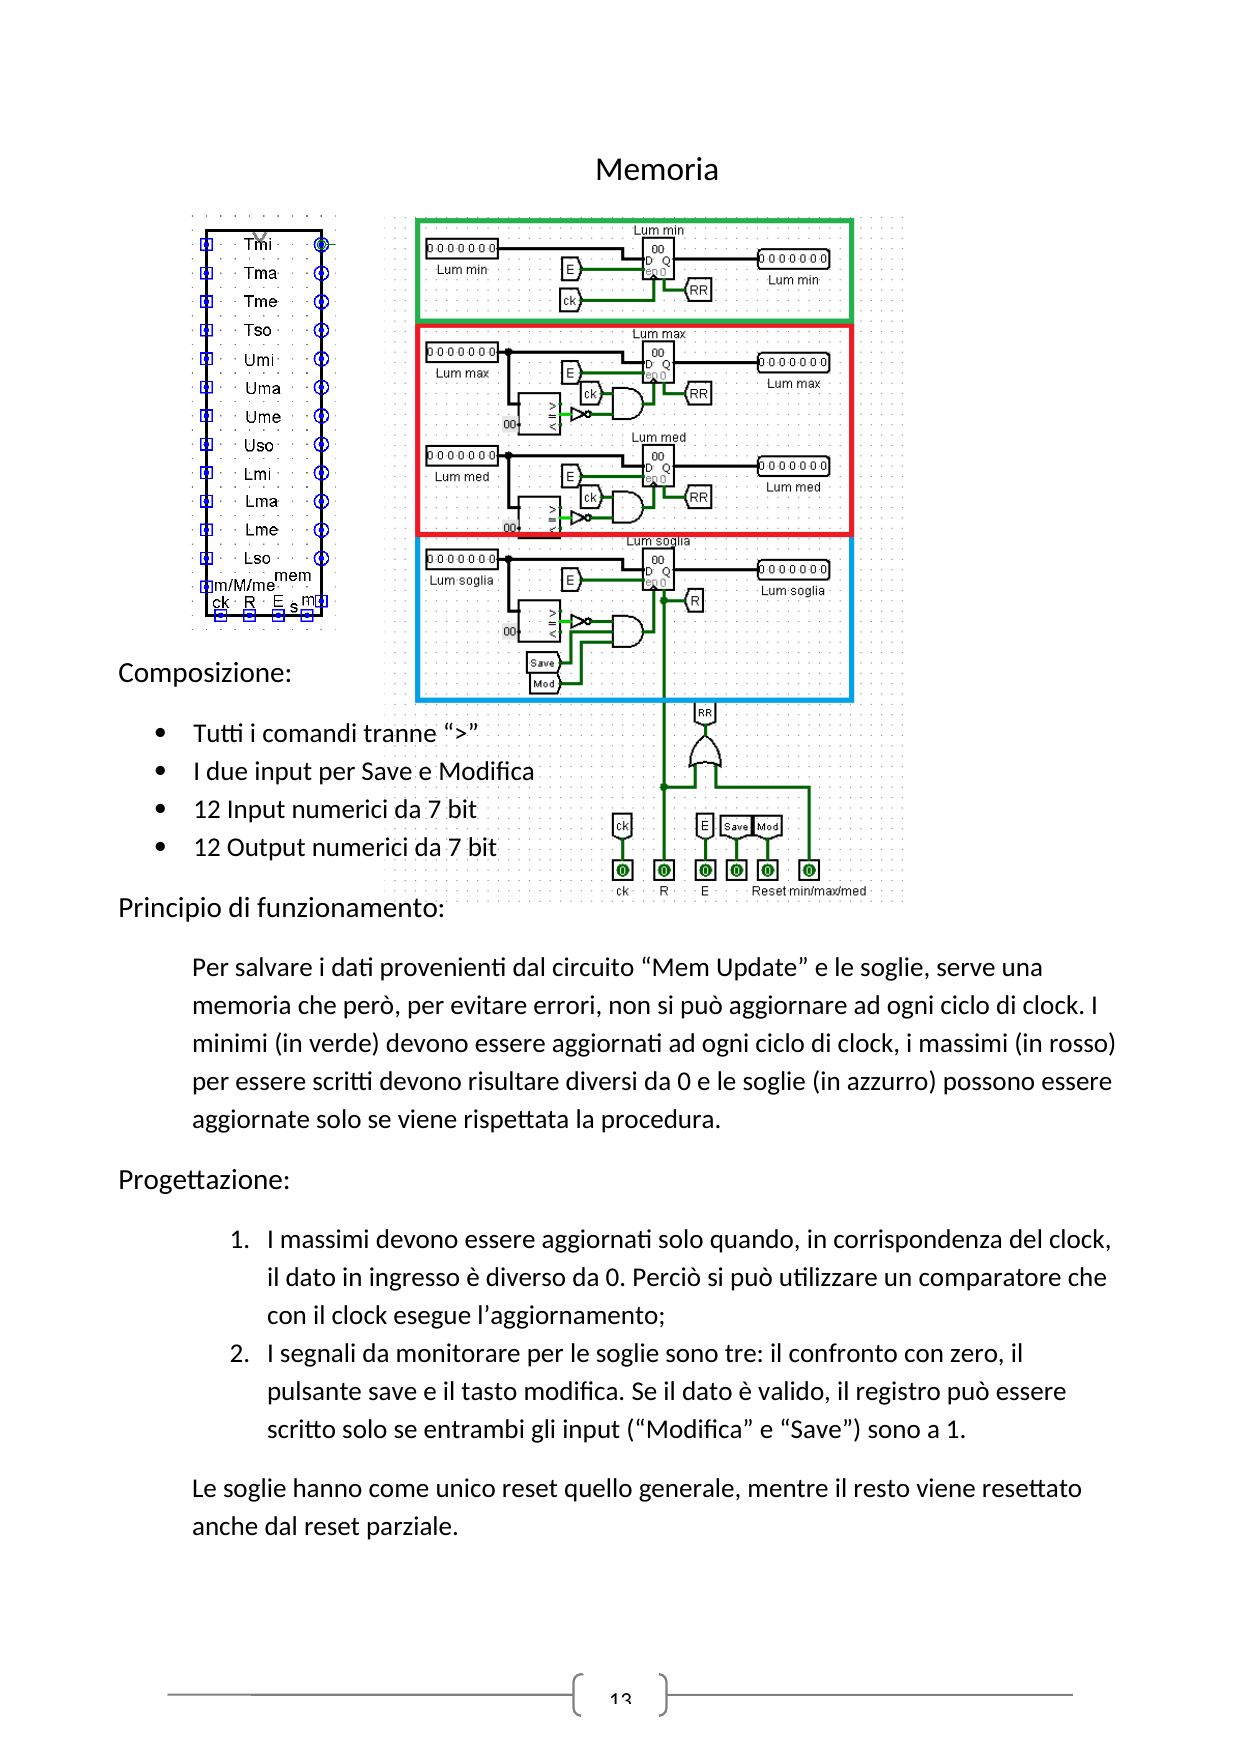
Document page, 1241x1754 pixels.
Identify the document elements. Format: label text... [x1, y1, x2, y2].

text Principio di funzionamento: [118, 889, 1122, 924]
list I due input per Save e Modifica [156, 754, 1122, 787]
picture [384, 215, 906, 654]
text Le soglie hanno come unico reset quello generale, mentre il resto viene resettato anche dal reset parziale. [192, 1471, 1122, 1542]
picture [384, 825, 906, 830]
list I segnali da monitorare per le soglie sono tre: il confronto con zero, il pulsante save e il tasto modifica. Se il dato è valido, il registro può essere scritto solo se entrambi gli input (“Modifica” e “Save”) sono a 1. [229, 1336, 1122, 1445]
list I massimi devono essere aggiornati solo quando, in corrispondenza del clock, il dato in ingresso è diverso da 0. Perciò si può utilizzare un comparatore che con il clock esegue l’aggiornamento; [229, 1223, 1122, 1331]
picture [421, 690, 848, 697]
picture [384, 787, 906, 792]
picture [191, 215, 336, 630]
list 12 Output numerici da 7 bit [156, 830, 1122, 863]
text Composizione: [118, 654, 1122, 690]
picture [384, 863, 906, 889]
picture [384, 749, 906, 754]
list 12 Input numerici da 7 bit [156, 792, 1122, 825]
list Tutti i comandi tranne “>” [156, 716, 1122, 749]
text Memoria [192, 148, 1122, 188]
picture [384, 690, 906, 716]
text Per salvare i dati provenienti dal circuito “Mem Update” e le soglie, serve una memoria che però, per evitare errori, non si può aggiornare ad ogni ciclo di clock. I minimi (in verde) devono essere aggiornati ad ogni ciclo di clock, i massimi (in rosso) per essere scritti devono risultare diversi da 0 e le soglie (in azzurro) possono essere aggiornate solo se viene rispettata la procedura. [192, 950, 1122, 1135]
text Progettazione: [118, 1161, 1122, 1196]
